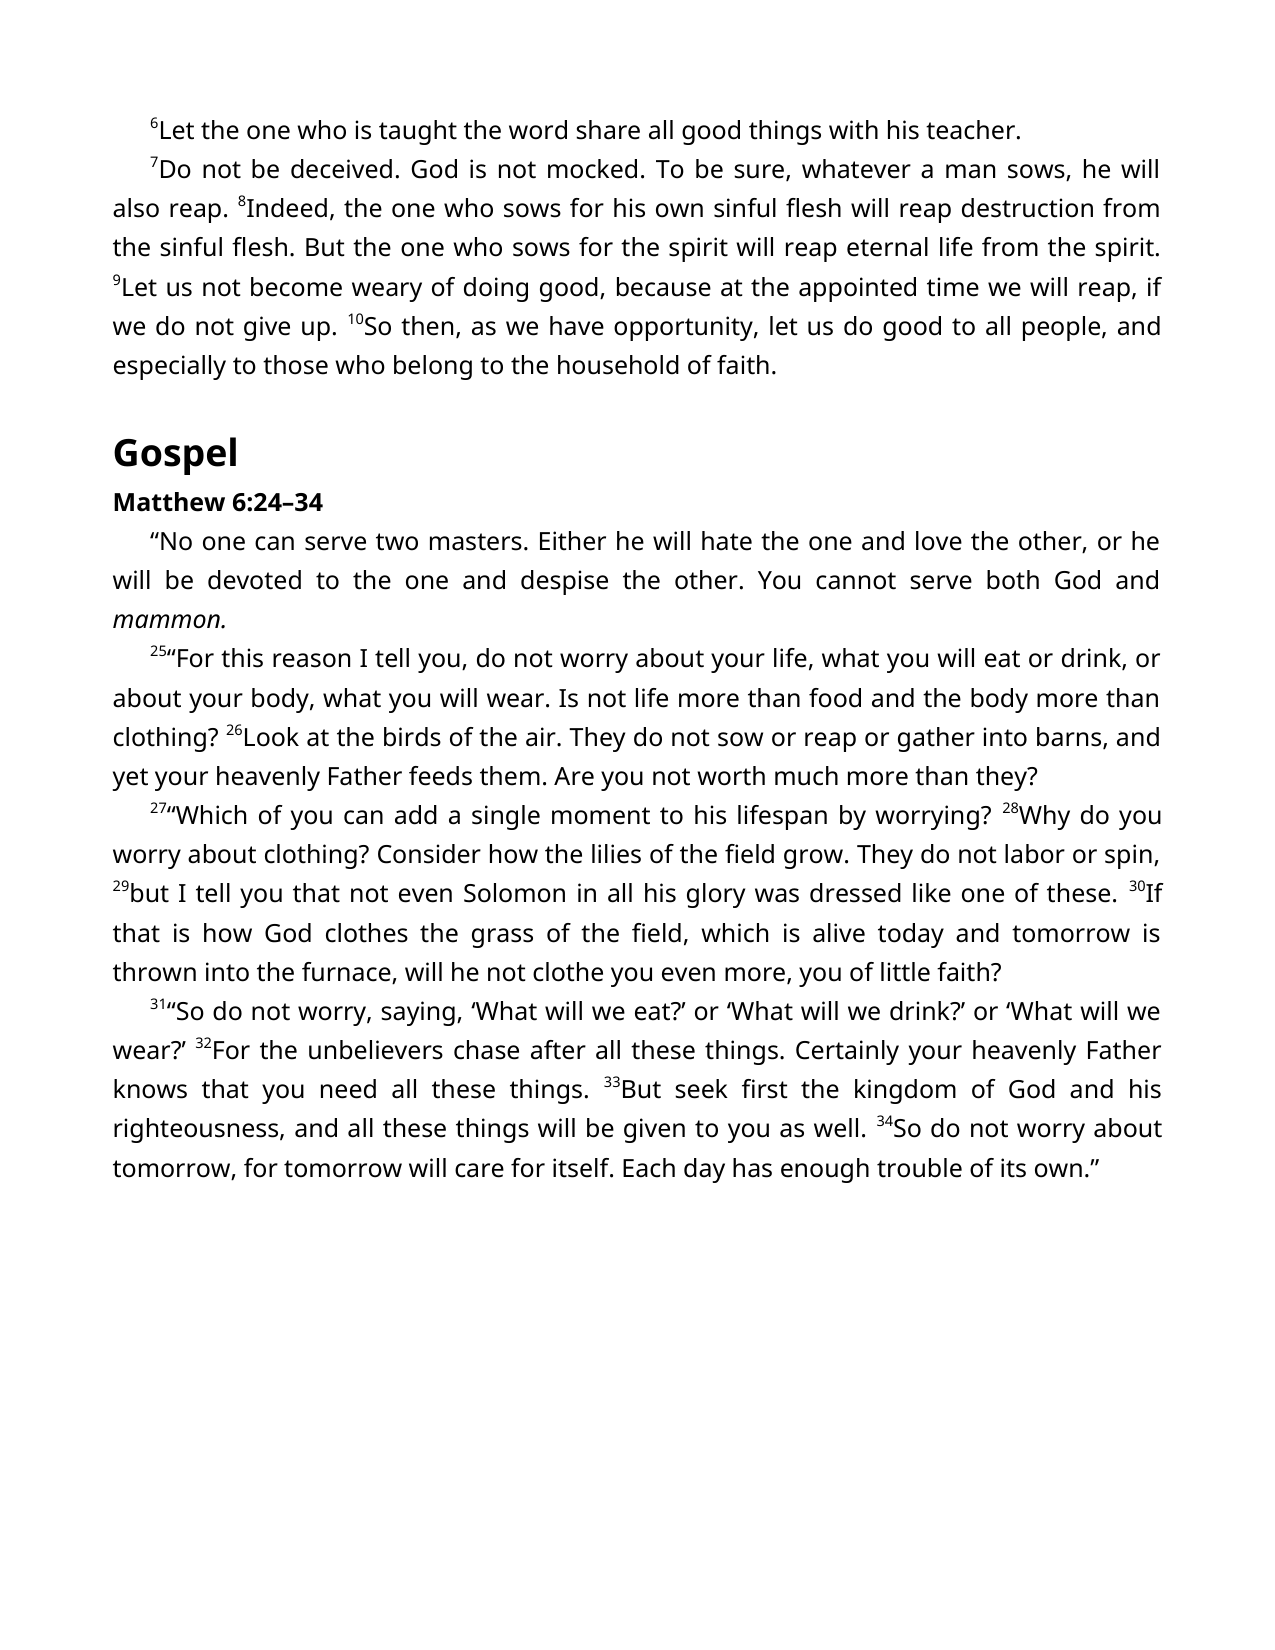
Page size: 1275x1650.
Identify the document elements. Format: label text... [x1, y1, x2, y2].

text 6Let the one who is taught the word share all good things with his teacher. [112, 112, 1162, 147]
text “No one can serve two masters. Either he will hate the one and love the other, or he will be devoted to the one and despise the other. You cannot serve both God and mammon. [112, 524, 1162, 636]
text 27“Which of you can add a single moment to his lifespan by worrying? 28Why do you worry about clothing? Consider how the lilies of the field grow. They do not labor or spin, 29but I tell you that not even Solomon in all his glory was dressed like one of these. 30If that is how God clothes the grass of the field, which is alive today and tomorrow is thrown into the furnace, will he not clothe you even more, you of little faith? [112, 798, 1162, 988]
text 25“For this reason I tell you, do not worry about your life, what you will eat or drink, or about your body, what you will wear. Is not life more than food and the body more than clothing? 26Look at the birds of the air. They do not sow or reap or gather into barns, and yet your heavenly Father feeds them. Are you not worth much more than they? [112, 641, 1162, 793]
text 7Do not be deceived. God is not mocked. To be sure, whatever a man sows, he will also reap. 8Indeed, the one who sows for his own sinful flesh will reap destruction from the sinful flesh. But the one who sows for the spirit will reap eternal life from the spirit. 9Let us not become weary of doing good, because at the appointed time we will reap, if we do not give up. 10So then, as we have opportunity, let us do good to all people, and especially to those who belong to the household of faith. [112, 152, 1162, 382]
text 31“So do not worry, saying, ‘What will we eat?’ or ‘What will we drink?’ or ‘What will we wear?’ 32For the unbelievers chase after all these things. Certainly your heavenly Father knows that you need all these things. 33But seek first the kingdom of God and his righteousness, and all these things will be given to you as well. 34So do not worry about tomorrow, for tomorrow will care for itself. Each day has enough trouble of its own.” [112, 994, 1162, 1184]
text Gospel [112, 426, 1162, 477]
text Matthew 6:24–34 [112, 484, 1162, 518]
